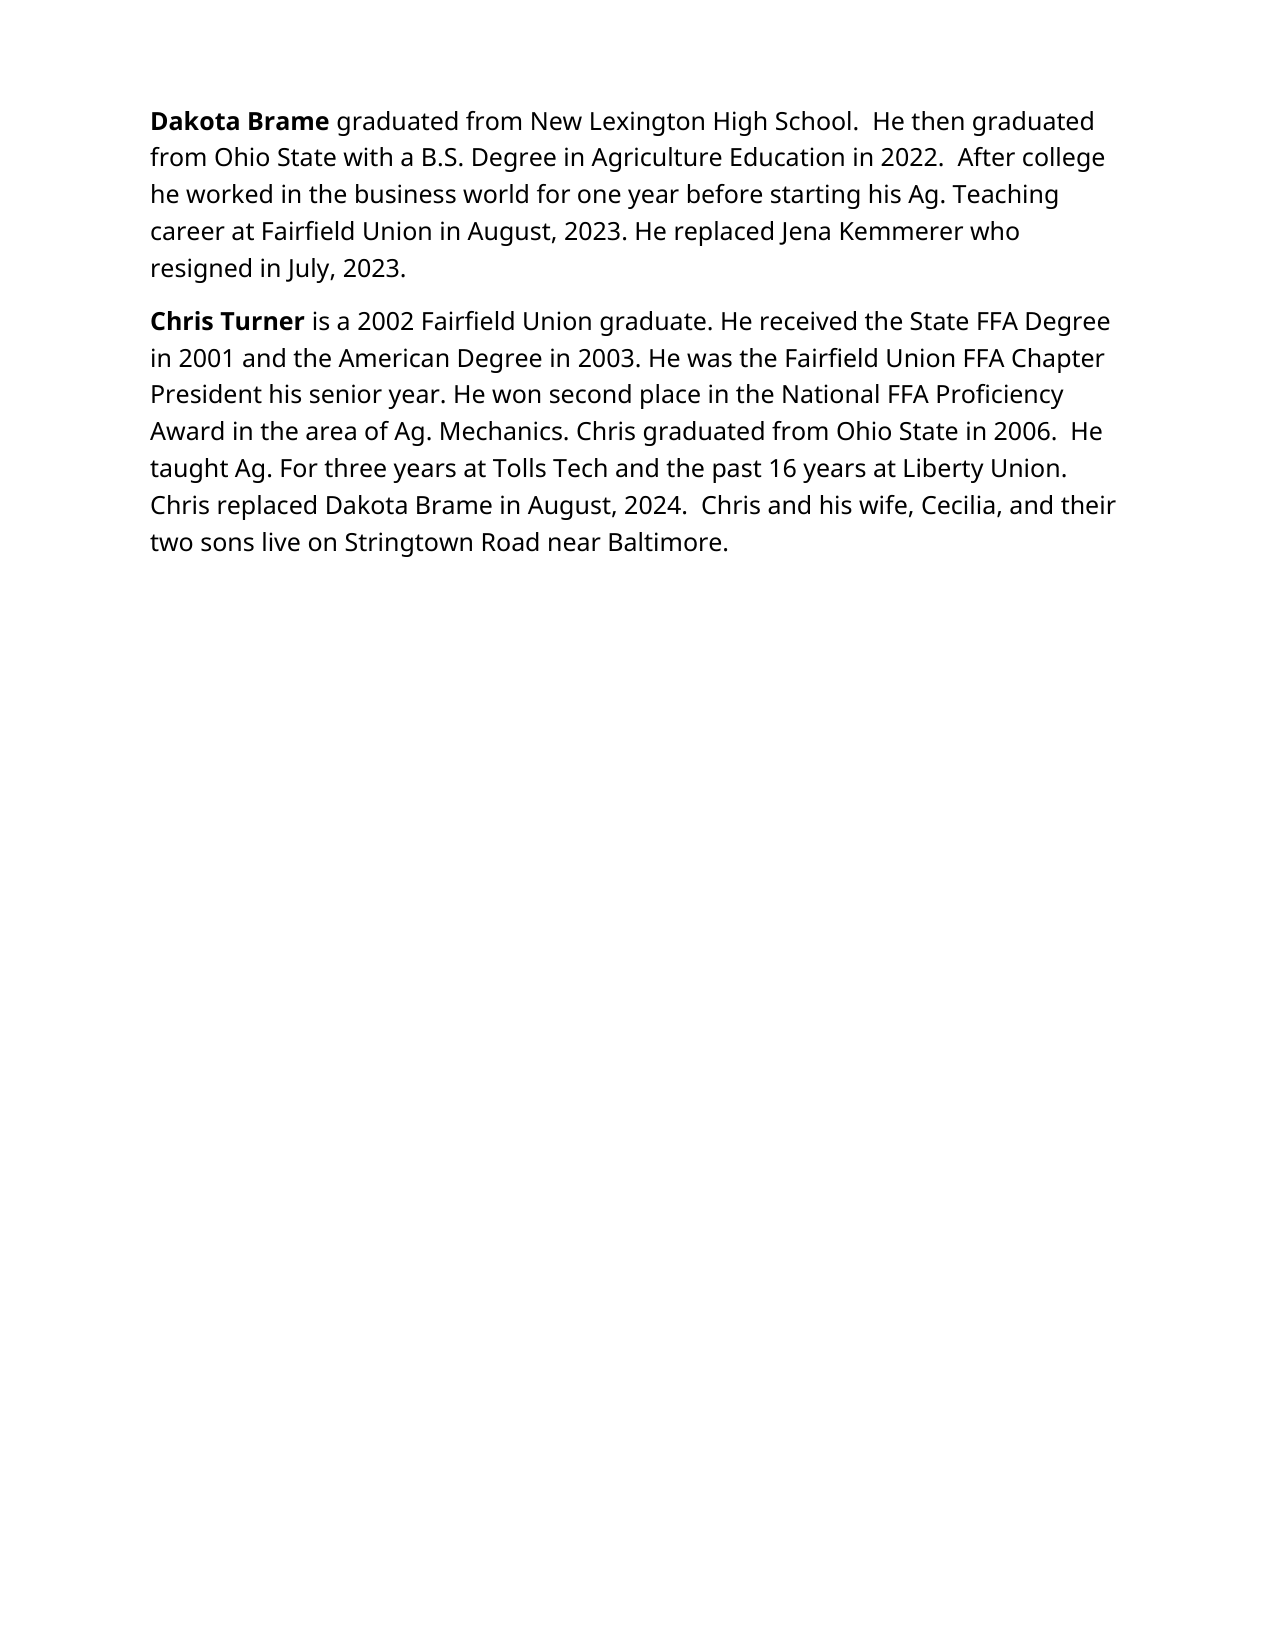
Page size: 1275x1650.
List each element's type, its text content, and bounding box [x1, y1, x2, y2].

text Chris Turner is a 2002 Fairfield Union graduate. He received the State FFA Degree in 2001 and the American Degree in 2003. He was the Fairfield Union FFA Chapter President his senior year. He won second place in the National FFA Proficiency Award in the area of Ag. Mechanics. Chris graduated from Ohio State in 2006. He taught Ag. For three years at Tolls Tech and the past 16 years at Liberty Union. Chris replaced Dakota Brame in August, 2024. Chris and his wife, Cecilia, and their two sons live on Stringtown Road near Baltimore. [150, 304, 1125, 558]
text Dakota Brame graduated from New Lexington High School. He then graduated from Ohio State with a B.S. Degree in Agriculture Education in 2022. After college he worked in the business world for one year before starting his Ag. Teaching career at Fairfield Union in August, 2023. He replaced Jena Kemmerer who resigned in July, 2023. [150, 103, 1125, 284]
